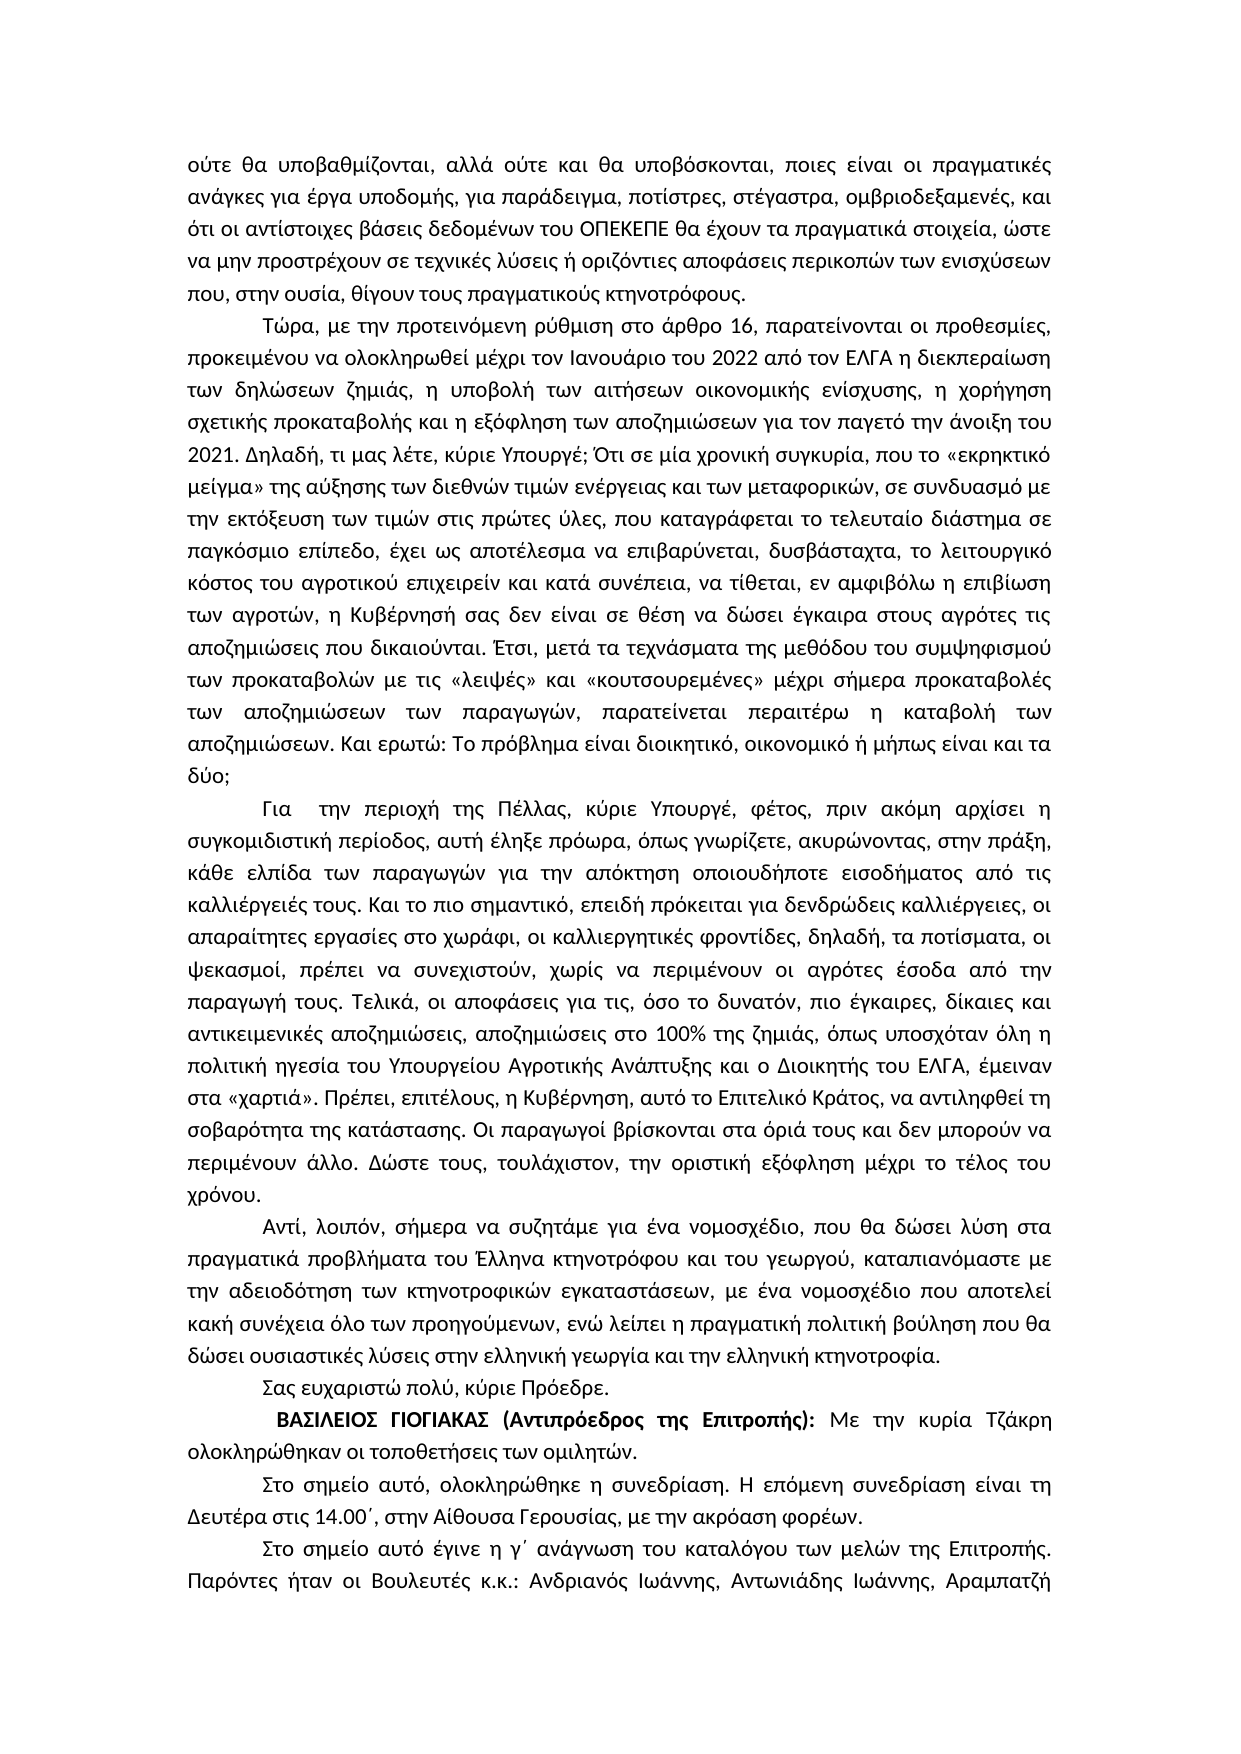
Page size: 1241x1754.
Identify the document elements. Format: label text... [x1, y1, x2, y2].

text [187, 150, 1053, 307]
text Σας ευχαριστώ πολύ, κύριε Πρόεδρε. [187, 1373, 1053, 1401]
text Αντί, λοιπόν, σήμερα να συζητάμε για ένα νομοσχέδιο, που θα δώσει λύση στα πραγματικά προβλήματα του Έλληνα κτηνοτρόφου και του γεωργού, καταπιανόμαστε με την αδειοδότηση των κτηνοτροφικών εγκαταστάσεων, με ένα νομοσχέδιο που αποτελεί κακή συνέχεια όλο των προηγούμενων, ενώ λείπει η πραγματική πολιτική βούληση που θα δώσει ουσιαστικές λύσεις στην ελληνική γεωργία και την ελληνική κτηνοτροφία. [187, 1212, 1053, 1369]
text Τώρα, με την προτεινόμενη ρύθμιση στο άρθρο 16, παρατείνονται οι προθεσμίες, προκειμένου να ολοκληρωθεί μέχρι τον Ιανουάριο του 2022 από τον ΕΛΓΑ η διεκπεραίωση των δηλώσεων ζημιάς, η υποβολή των αιτήσεων οικονομικής ενίσχυσης, η χορήγηση σχετικής προκαταβολής και η εξόφληση των αποζημιώσεων για τον παγετό την άνοιξη του 2021. Δηλαδή, τι μας λέτε, κύριε Υπουργέ; Ότι σε μία χρονική συγκυρία, που το «εκρηκτικό μείγμα» της αύξησης των διεθνών τιμών ενέργειας και των μεταφορικών, σε συνδυασμό με την εκτόξευση των τιμών στις πρώτες ύλες, που καταγράφεται το τελευταίο διάστημα σε παγκόσμιο επίπεδο, έχει ως αποτέλεσμα να επιβαρύνεται, δυσβάσταχτα, το λειτουργικό κόστος του αγροτικού επιχειρείν και κατά συνέπεια, να τίθεται, εν αμφιβόλω η επιβίωση των αγροτών, η Κυβέρνησή σας δεν είναι σε θέση να δώσει έγκαιρα στους αγρότες τις αποζημιώσεις που δικαιούνται. Έτσι, μετά τα τεχνάσματα της μεθόδου του συμψηφισμού των προκαταβολών με τις «λειψές» και «κουτσουρεμένες» μέχρι σήμερα προκαταβολές των αποζημιώσεων των παραγωγών, παρατείνεται περαιτέρω η καταβολή των αποζημιώσεων. Και ερωτώ: Το πρόβλημα είναι διοικητικό, οικονομικό ή μήπως είναι και τα δύο; [187, 311, 1053, 789]
text ΒΑΣΙΛΕΙΟΣ ΓΙΟΓΙΑΚΑΣ (Αντιπρόεδρος της Επιτροπής): Με την κυρία Τζάκρη ολοκληρώθηκαν οι τοποθετήσεις των ομιλητών. [187, 1405, 1053, 1466]
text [187, 1534, 1053, 1594]
text Στο σημείο αυτό, ολοκληρώθηκε η συνεδρίαση. Η επόμενη συνεδρίαση είναι τη Δευτέρα στις 14.00΄, στην Αίθουσα Γερουσίας, με την ακρόαση φορέων. [187, 1470, 1053, 1530]
text Για την περιοχή της Πέλλας, κύριε Υπουργέ, φέτος, πριν ακόμη αρχίσει η συγκομιδιστική περίοδος, αυτή έληξε πρόωρα, όπως γνωρίζετε, ακυρώνοντας, στην πράξη, κάθε ελπίδα των παραγωγών για την απόκτηση οποιουδήποτε εισοδήματος από τις καλλιέργειές τους. Και το πιο σημαντικό, επειδή πρόκειται για δενδρώδεις καλλιέργειες, οι απαραίτητες εργασίες στο χωράφι, οι καλλιεργητικές φροντίδες, δηλαδή, τα ποτίσματα, οι ψεκασμοί, πρέπει να συνεχιστούν, χωρίς να περιμένουν οι αγρότες έσοδα από την παραγωγή τους. Τελικά, οι αποφάσεις για τις, όσο το δυνατόν, πιο έγκαιρες, δίκαιες και αντικειμενικές αποζημιώσεις, αποζημιώσεις στο 100% της ζημιάς, όπως υποσχόταν όλη η πολιτική ηγεσία του Υπουργείου Αγροτικής Ανάπτυξης και ο Διοικητής του ΕΛΓΑ, έμειναν στα «χαρτιά». Πρέπει, επιτέλους, η Κυβέρνηση, αυτό το Επιτελικό Κράτος, να αντιληφθεί τη σοβαρότητα της κατάστασης. Οι παραγωγοί βρίσκονται στα όριά τους και δεν μπορούν να περιμένουν άλλο. Δώστε τους, τουλάχιστον, την οριστική εξόφληση μέχρι το τέλος του χρόνου. [187, 794, 1053, 1208]
